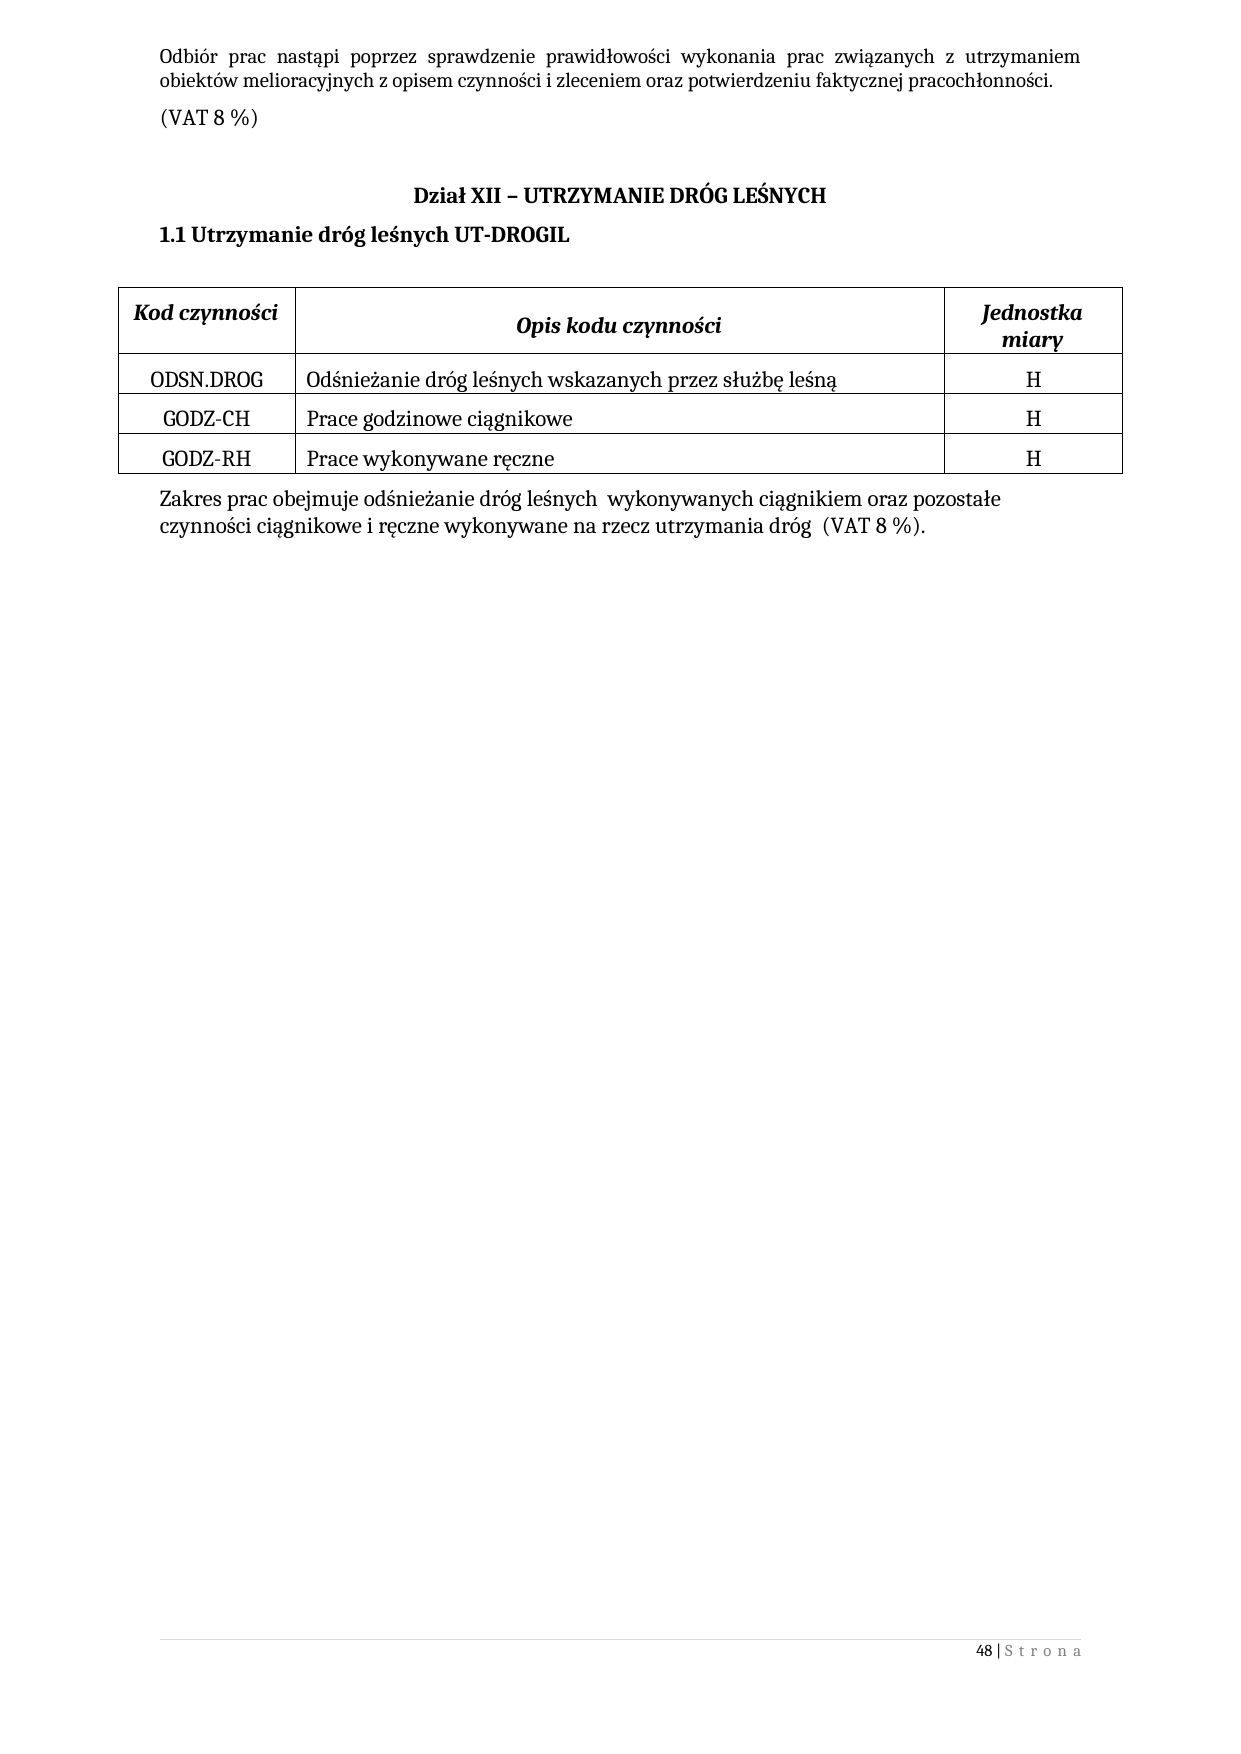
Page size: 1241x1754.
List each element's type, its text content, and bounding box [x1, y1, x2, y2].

table_cell H [945, 354, 1122, 393]
table_cell GODZ-RH [119, 434, 295, 472]
table_cell ODSN.DROG [119, 354, 295, 393]
table_header Opis kodu czynności [296, 288, 944, 353]
table_cell Odśnieżanie dróg leśnych wskazanych przez służbę leśną [296, 354, 944, 393]
table_header Kod czynności [119, 288, 295, 353]
table_cell H [945, 434, 1122, 472]
text Odbiór prac nastąpi poprzez sprawdzenie prawidłowości wykonania prac związanych z utrzymaniem obiektów melioracyjnych z opisem czynności i zleceniem oraz potwierdzeniu faktycznej pracochłonności. [159, 44, 1081, 92]
table_header Jednostka miary [945, 288, 1122, 353]
table_cell H [945, 394, 1122, 433]
text Dział XII – UTRZYMANIE DRÓG LEŚNYCH [159, 182, 1081, 209]
text 1.1 Utrzymanie dróg leśnych UT-DROGIL [159, 221, 1081, 248]
text Zakres prac obejmuje odśnieżanie dróg leśnych wykonywanych ciągnikiem oraz pozostałe czynności ciągnikowe i ręczne wykonywane na rzecz utrzymania dróg (VAT 8 %). [159, 486, 1081, 539]
text (VAT 8 %) [159, 105, 1081, 131]
table_cell Prace godzinowe ciągnikowe [296, 394, 944, 433]
table_cell Prace wykonywane ręczne [296, 434, 944, 472]
table_cell GODZ-CH [119, 394, 295, 433]
